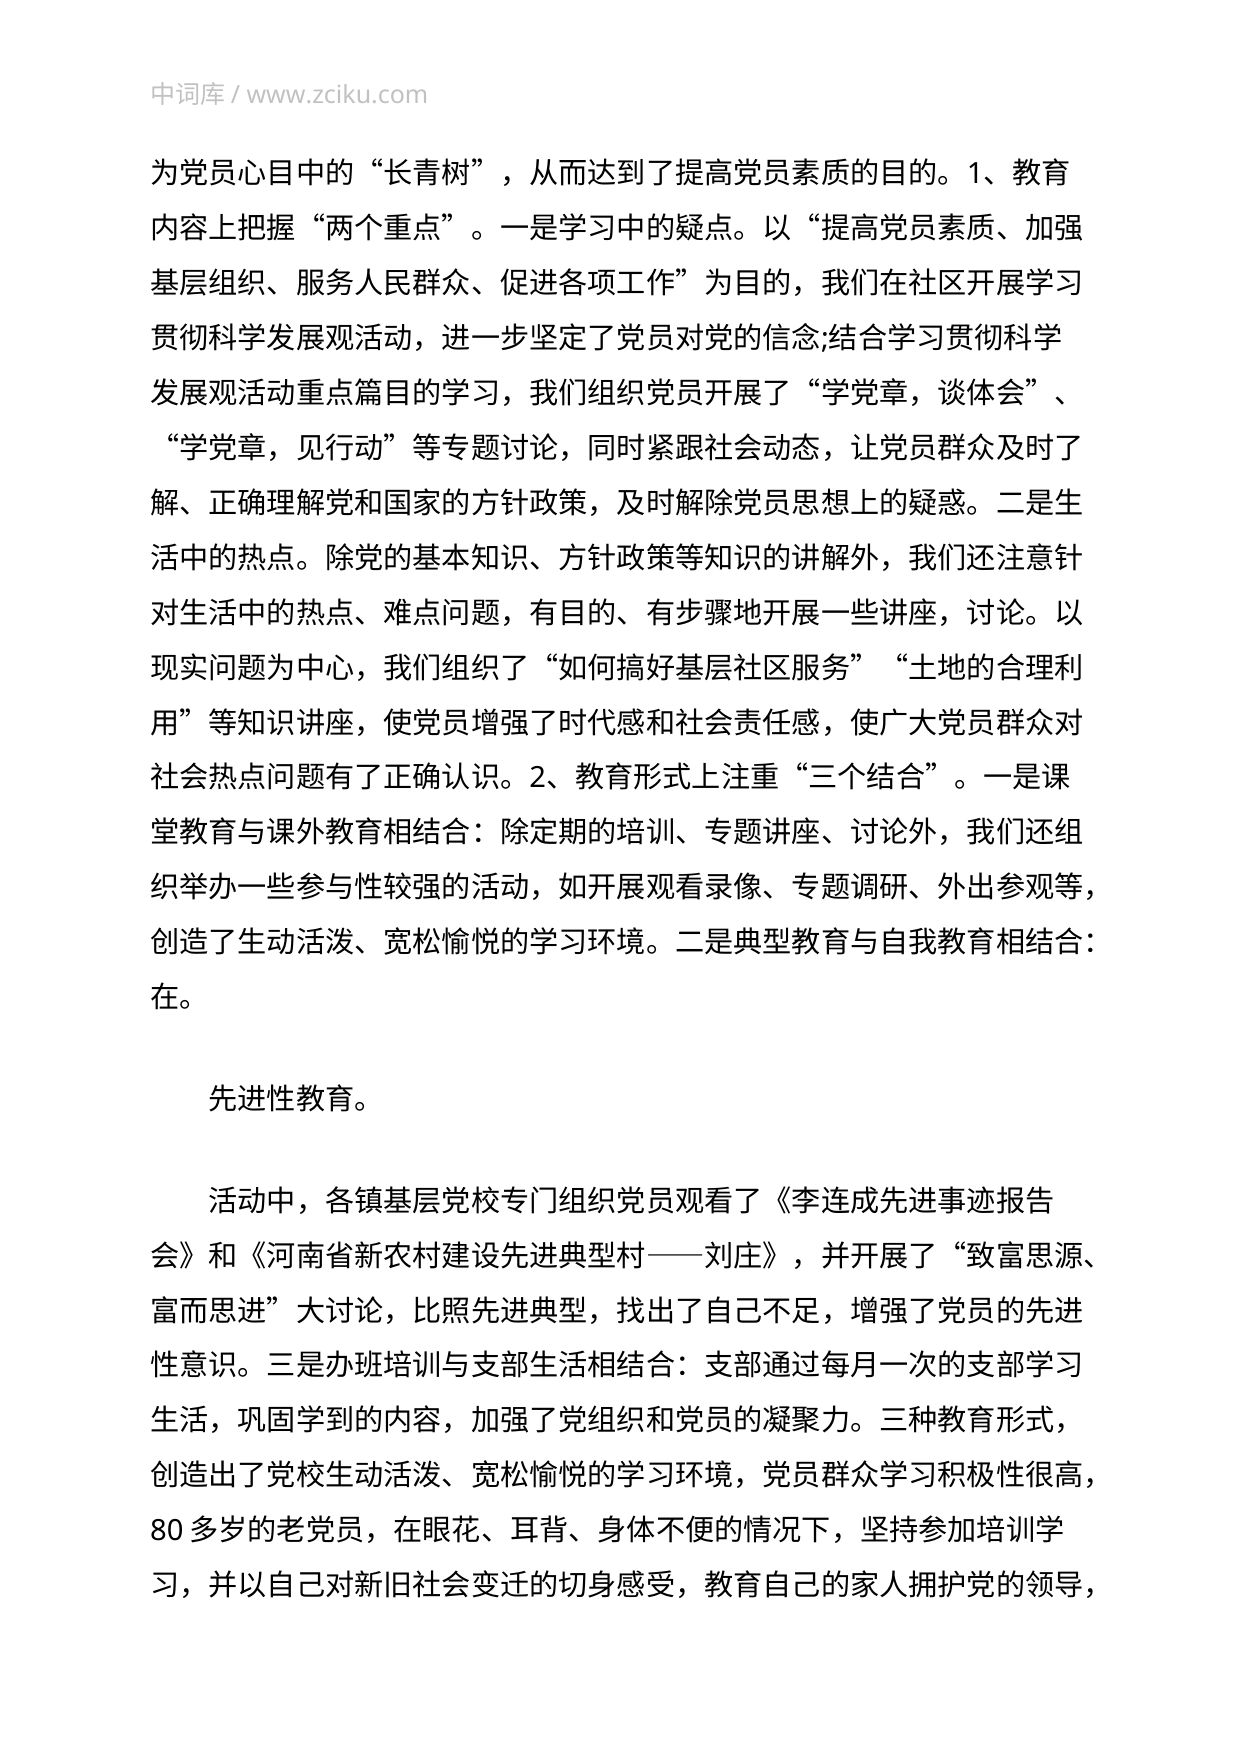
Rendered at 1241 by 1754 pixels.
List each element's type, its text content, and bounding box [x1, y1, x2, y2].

text 先进性教育。 [150, 1076, 1090, 1118]
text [150, 150, 1090, 1016]
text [150, 1177, 1090, 1604]
